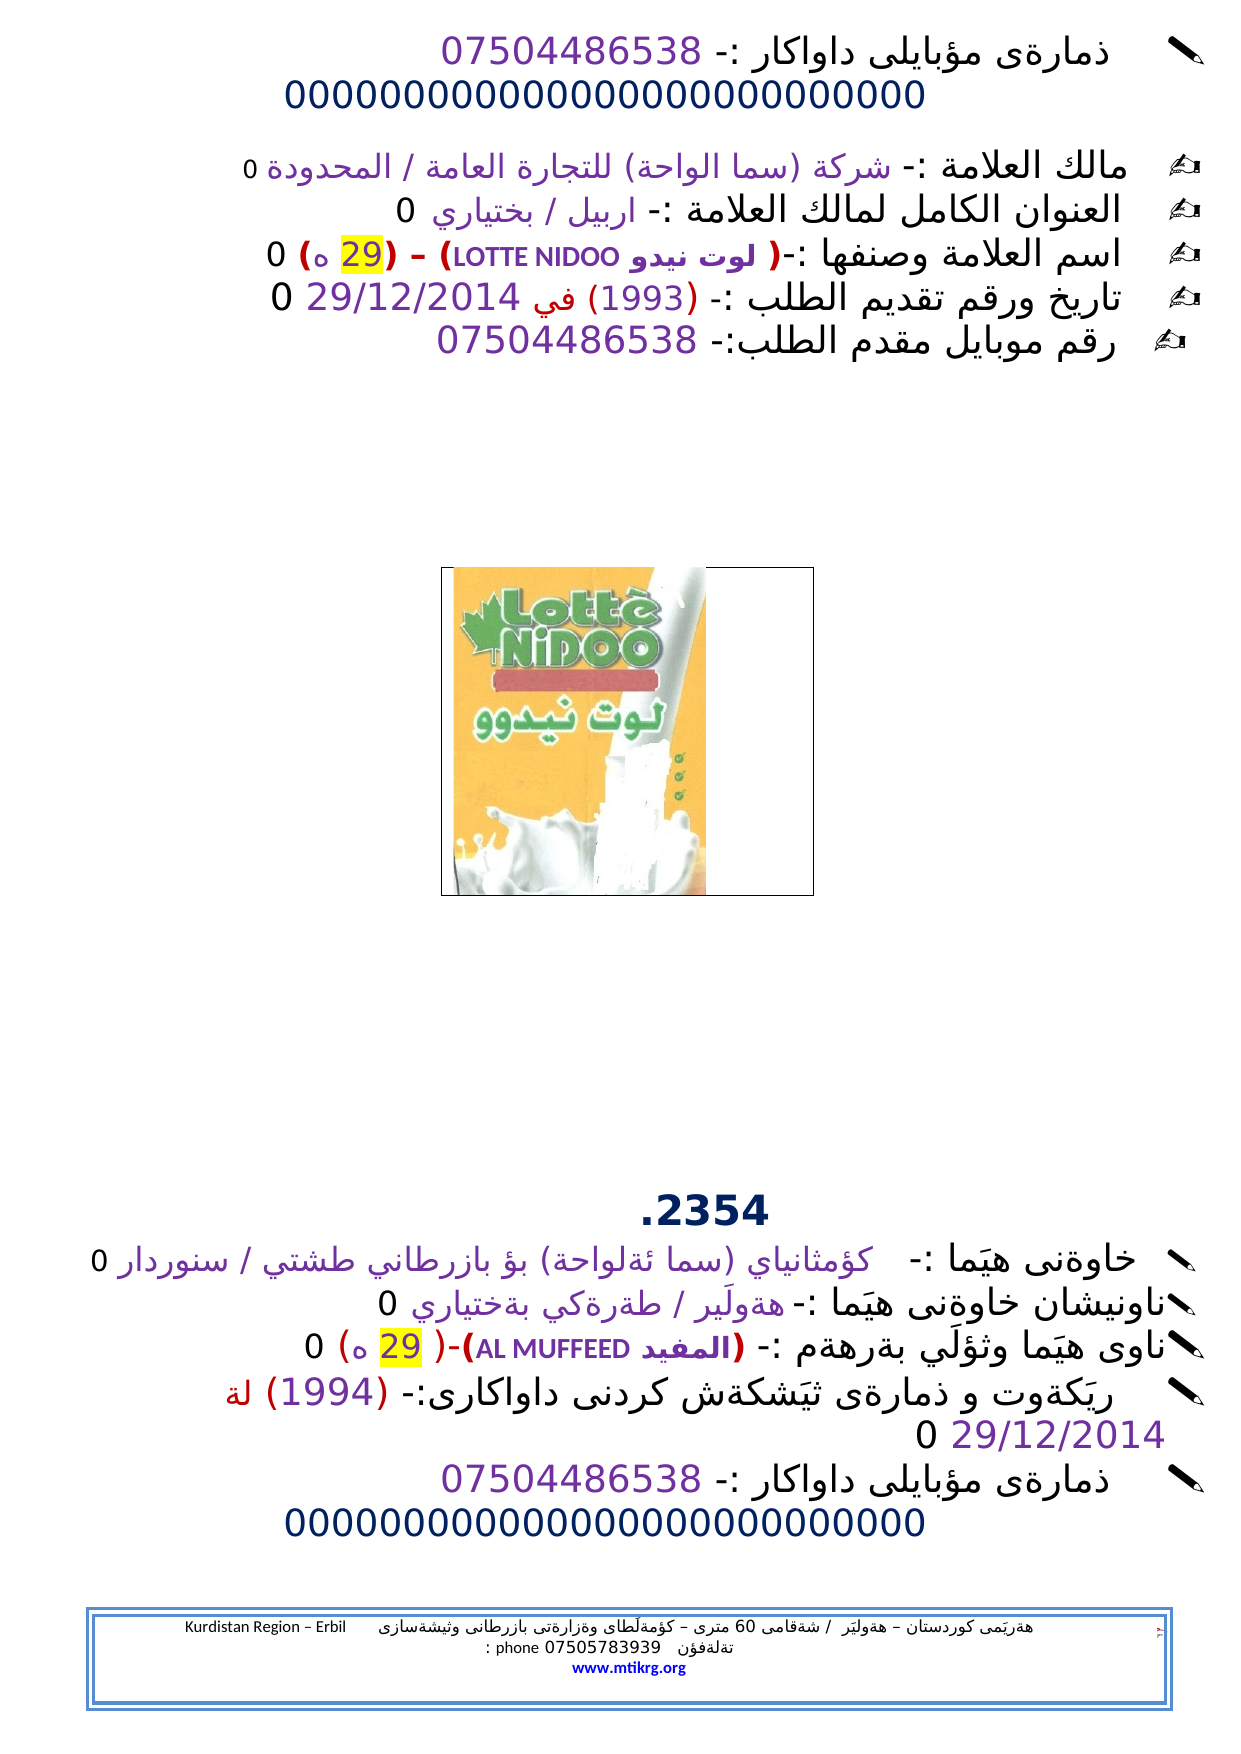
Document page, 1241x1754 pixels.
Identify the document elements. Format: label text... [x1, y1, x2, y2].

list ناونيشان خاوةنى هيَما :- هةولَير / طةرةكي بةختياري 0 [44, 1280, 1167, 1324]
text 000000000000000000000000000 [44, 1501, 1167, 1545]
table_header [442, 568, 453, 895]
list خاوةنى هيَما :- كؤمثانياي (سما ئةلواحة) بؤ بازرطاني طشتي / سنوردار 0 [44, 1237, 1167, 1280]
list ذمارةى مؤبايلى داواكار :- 07504486538 [44, 29, 1167, 73]
list العنوان الكامل لمالك العلامة :- اربيل / بختياري 0 [44, 188, 1167, 231]
list اسم العلامة وصنفها :-( لوت نيدو LOTTE NIDOO) – (29 ه) 0 [44, 231, 1167, 275]
list رقم موبايل مقدم الطلب:- 07504486538 [44, 319, 1152, 362]
list ذمارةى مؤبايلى داواكار :- 07504486538 [44, 1458, 1167, 1501]
list ناوى هيَما وثؤلَي بةرهةم :- (المفيد AL MUFFEED)-( 29 ه) 0 [44, 1324, 1167, 1367]
picture [1157, 1619, 1164, 1641]
text 000000000000000000000000000 [44, 73, 1167, 117]
list تاريخ ورقم تقديم الطلب :- (1993) في 29/12/2014 0 [44, 275, 1167, 319]
picture [453, 567, 706, 895]
table_header [706, 568, 813, 895]
list مالك العلامة :- شركة (سما الواحة) للتجارة العامة / المحدودة 0 [44, 144, 1167, 188]
list ريَكةوت و ذمارةى ثيَشكةش كردنى داواكارى:- (1994) لة 29/12/2014 0 [44, 1370, 1167, 1458]
